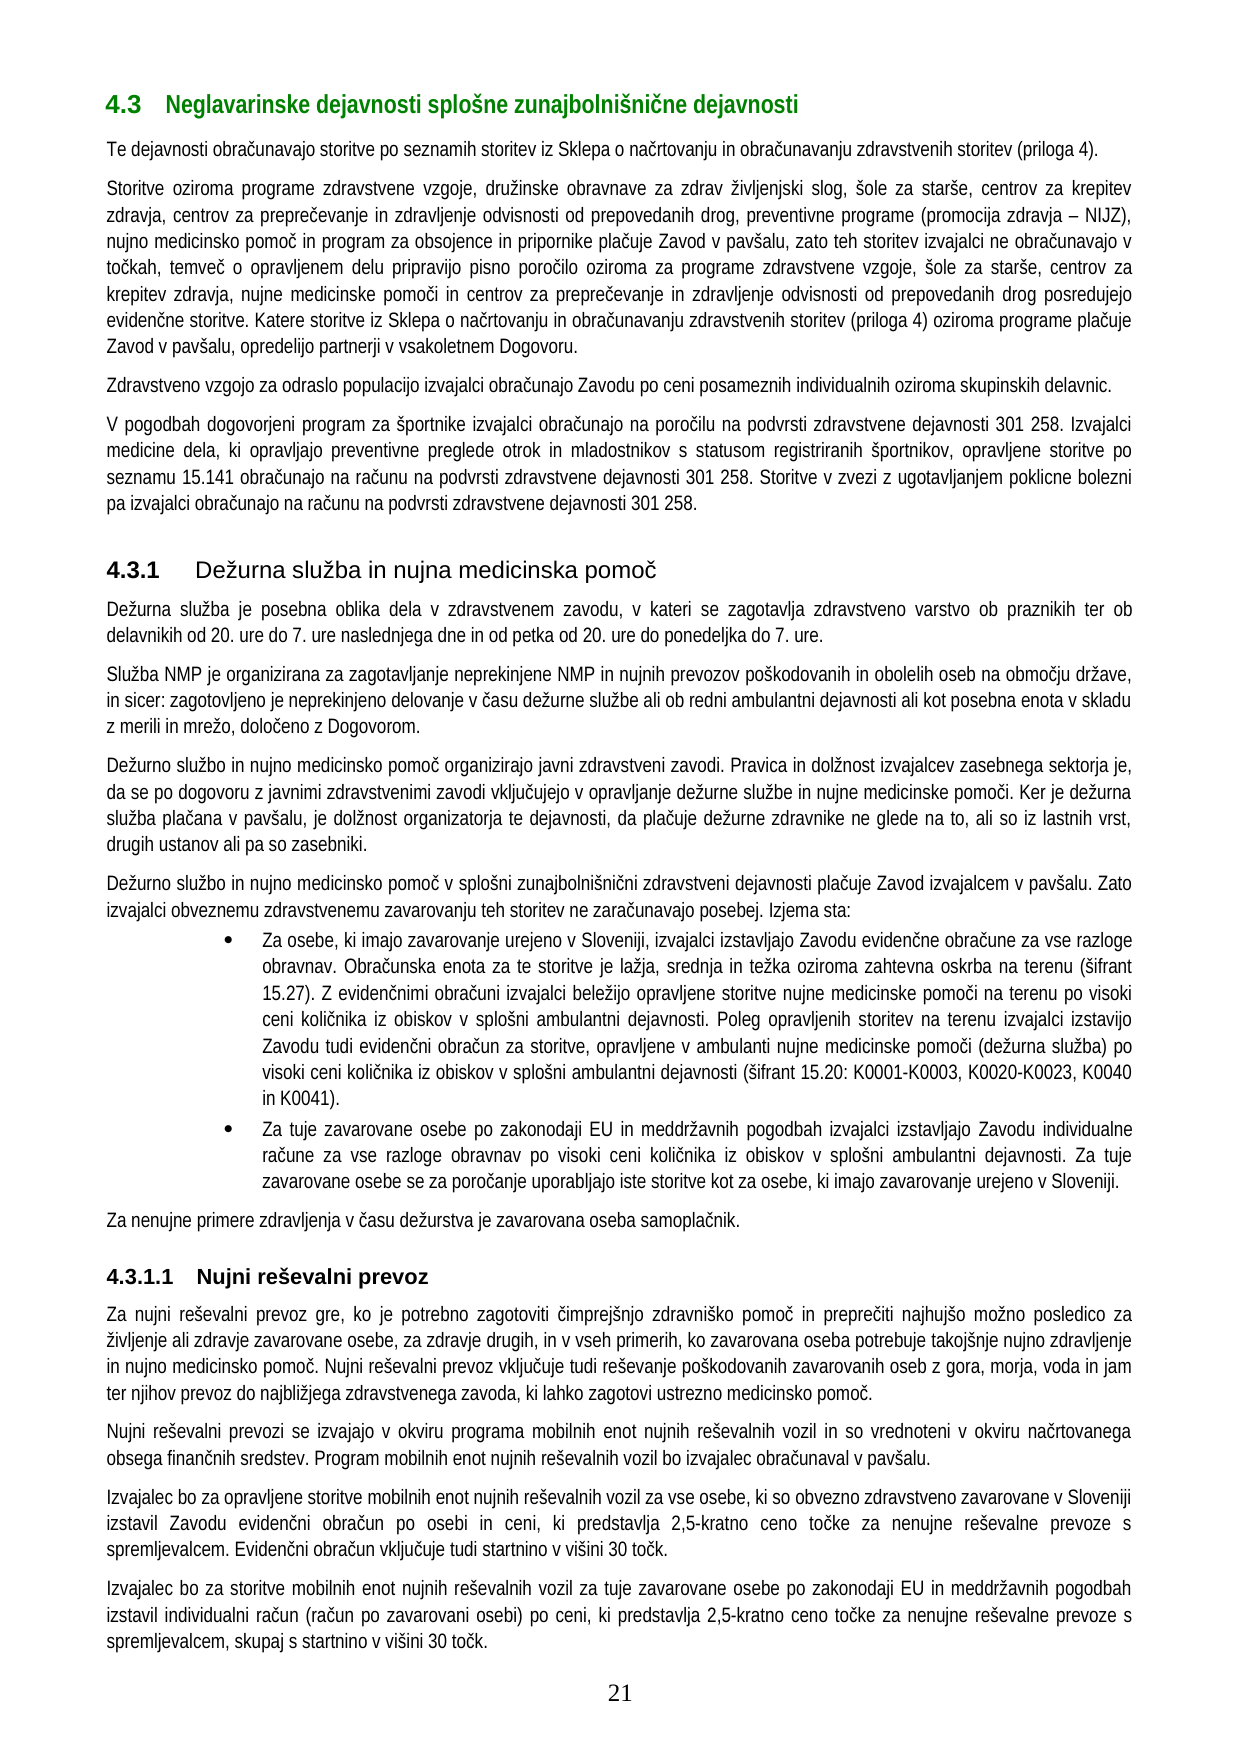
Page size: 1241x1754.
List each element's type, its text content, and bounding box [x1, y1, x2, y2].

subtitle Dežurna služba in nujna medicinska pomoč [106, 555, 1134, 584]
text Za tuje zavarovane osebe po zakonodaji EU in meddržavnih pogodbah izvajalci izstavljajo Zavodu individualne račune za vse razloge obravnav po visoki ceni količnika iz obiskov v splošni ambulantni dejavnosti. Za tuje zavarovane osebe se za poročanje uporabljajo iste storitve kot za osebe, ki imajo zavarovanje urejeno v Sloveniji. [224, 1117, 1134, 1193]
text Nujni reševalni prevozi se izvajajo v okviru programa mobilnih enot nujnih reševalnih vozil in so vrednoteni v okviru načrtovanega obsega finančnih sredstev. Program mobilnih enot nujnih reševalnih vozil bo izvajalec obračunaval v pavšalu. [106, 1419, 1134, 1470]
text Storitve oziroma programe zdravstvene vzgoje, družinske obravnave za zdrav življenjski slog, šole za starše, centrov za krepitev zdravja, centrov za preprečevanje in zdravljenje odvisnosti od prepovedanih drog, preventivne programe (promocija zdravja – NIJZ), nujno medicinsko pomoč in program za obsojence in pripornike plačuje Zavod v pavšalu, zato teh storitev izvajalci ne obračunavajo v točkah, temveč o opravljenem delu pripravijo pisno poročilo oziroma za programe zdravstvene vzgoje, šole za starše, centrov za krepitev zdravja, nujne medicinske pomoči in centrov za preprečevanje in zdravljenje odvisnosti od prepovedanih drog posredujejo evidenčne storitve. Katere storitve iz Sklepa o načrtovanju in obračunavanju zdravstvenih storitev (priloga 4) oziroma programe plačuje Zavod v pavšalu, opredelijo partnerji v vsakoletnem Dogovoru. [106, 176, 1134, 358]
text Za osebe, ki imajo zavarovanje urejeno v Sloveniji, izvajalci izstavljajo Zavodu evidenčne obračune za vse razloge obravnav. Obračunska enota za te storitve je lažja, srednja in težka oziroma zahtevna oskrba na terenu (šifrant 15.27). Z evidenčnimi obračuni izvajalci beležijo opravljene storitve nujne medicinske pomoči na terenu po visoki ceni količnika iz obiskov v splošni ambulantni dejavnosti. Poleg opravljenih storitev na terenu izvajalci izstavijo Zavodu tudi evidenčni obračun za storitve, opravljene v ambulanti nujne medicinske pomoči (dežurna služba) po visoki ceni količnika iz obiskov v splošni ambulantni dejavnosti (šifrant 15.20: K0001-K0003, K0020-K0023, K0040 in K0041). [224, 928, 1134, 1110]
subtitle Neglavarinske dejavnosti splošne zunajbolnišnične dejavnosti [105, 89, 1134, 118]
text Izvajalec bo za storitve mobilnih enot nujnih reševalnih vozil za tuje zavarovane osebe po zakonodaji EU in meddržavnih pogodbah izstavil individualni račun (račun po zavarovani osebi) po ceni, ki predstavlja 2,5-kratno ceno točke za nenujne reševalne prevoze s spremljevalcem, skupaj s startnino v višini 30 točk. [106, 1576, 1134, 1653]
text Za nenujne primere zdravljenja v času dežurstva je zavarovana oseba samoplačnik. [106, 1208, 1134, 1232]
text Za nujni reševalni prevoz gre, ko je potrebno zagotoviti čimprejšnjo zdravniško pomoč in preprečiti najhujšo možno posledico za življenje ali zdravje zavarovane osebe, za zdravje drugih, in v vseh primerih, ko zavarovana oseba potrebuje takojšnje nujno zdravljenje in nujno medicinsko pomoč. Nujni reševalni prevoz vključuje tudi reševanje poškodovanih zavarovanih oseb z gora, morja, voda in jam ter njihov prevoz do najbližjega zdravstvenega zavoda, ki lahko zagotovi ustrezno medicinsko pomoč. [106, 1302, 1134, 1404]
text Dežurna služba je posebna oblika dela v zdravstvenem zavodu, v kateri se zagotavlja zdravstveno varstvo ob praznikih ter ob delavnikih od 20. ure do 7. ure naslednjega dne in od petka od 20. ure do ponedeljka do 7. ure. [106, 597, 1134, 647]
text Dežurno službo in nujno medicinsko pomoč organizirajo javni zdravstveni zavodi. Pravica in dolžnost izvajalcev zasebnega sektorja je, da se po dogovoru z javnimi zdravstvenimi zavodi vključujejo v opravljanje dežurne službe in nujne medicinske pomoči. Ker je dežurna služba plačana v pavšalu, je dolžnost organizatorja te dejavnosti, da plačuje dežurne zdravnike ne glede na to, ali so iz lastnih vrst, drugih ustanov ali pa so zasebniki. [106, 753, 1134, 856]
subtitle Nujni reševalni prevoz [106, 1264, 1134, 1289]
text V pogodbah dogovorjeni program za športnike izvajalci obračunajo na poročilu na podvrsti zdravstvene dejavnosti 301 258. Izvajalci medicine dela, ki opravljajo preventivne preglede otrok in mladostnikov s statusom registriranih športnikov, opravljene storitve po seznamu 15.141 obračunajo na računu na podvrsti zdravstvene dejavnosti 301 258. Storitve v zvezi z ugotavljanjem poklicne bolezni pa izvajalci obračunajo na računu na podvrsti zdravstvene dejavnosti 301 258. [106, 412, 1134, 515]
text Služba NMP je organizirana za zagotavljanje neprekinjene NMP in nujnih prevozov poškodovanih in obolelih oseb na območju države, in sicer: zagotovljeno je neprekinjeno delovanje v času dežurne službe ali ob redni ambulantni dejavnosti ali kot posebna enota v skladu z merili in mrežo, določeno z Dogovorom. [106, 662, 1134, 738]
text Te dejavnosti obračunavajo storitve po seznamih storitev iz Sklepa o načrtovanju in obračunavanju zdravstvenih storitev (priloga 4). [106, 137, 1134, 161]
text Izvajalec bo za opravljene storitve mobilnih enot nujnih reševalnih vozil za vse osebe, ki so obvezno zdravstveno zavarovane v Sloveniji izstavil Zavodu evidenčni obračun po osebi in ceni, ki predstavlja 2,5-kratno ceno točke za nenujne reševalne prevoze s spremljevalcem. Evidenčni obračun vključuje tudi startnino v višini 30 točk. [106, 1485, 1134, 1561]
text Dežurno službo in nujno medicinsko pomoč v splošni zunajbolnišnični zdravstveni dejavnosti plačuje Zavod izvajalcem v pavšalu. Zato izvajalci obveznemu zdravstvenemu zavarovanju teh storitev ne zaračunavajo posebej. Izjema sta: [106, 871, 1134, 922]
text Zdravstveno vzgojo za odraslo populacijo izvajalci obračunajo Zavodu po ceni posameznih individualnih oziroma skupinskih delavnic. [106, 373, 1134, 397]
